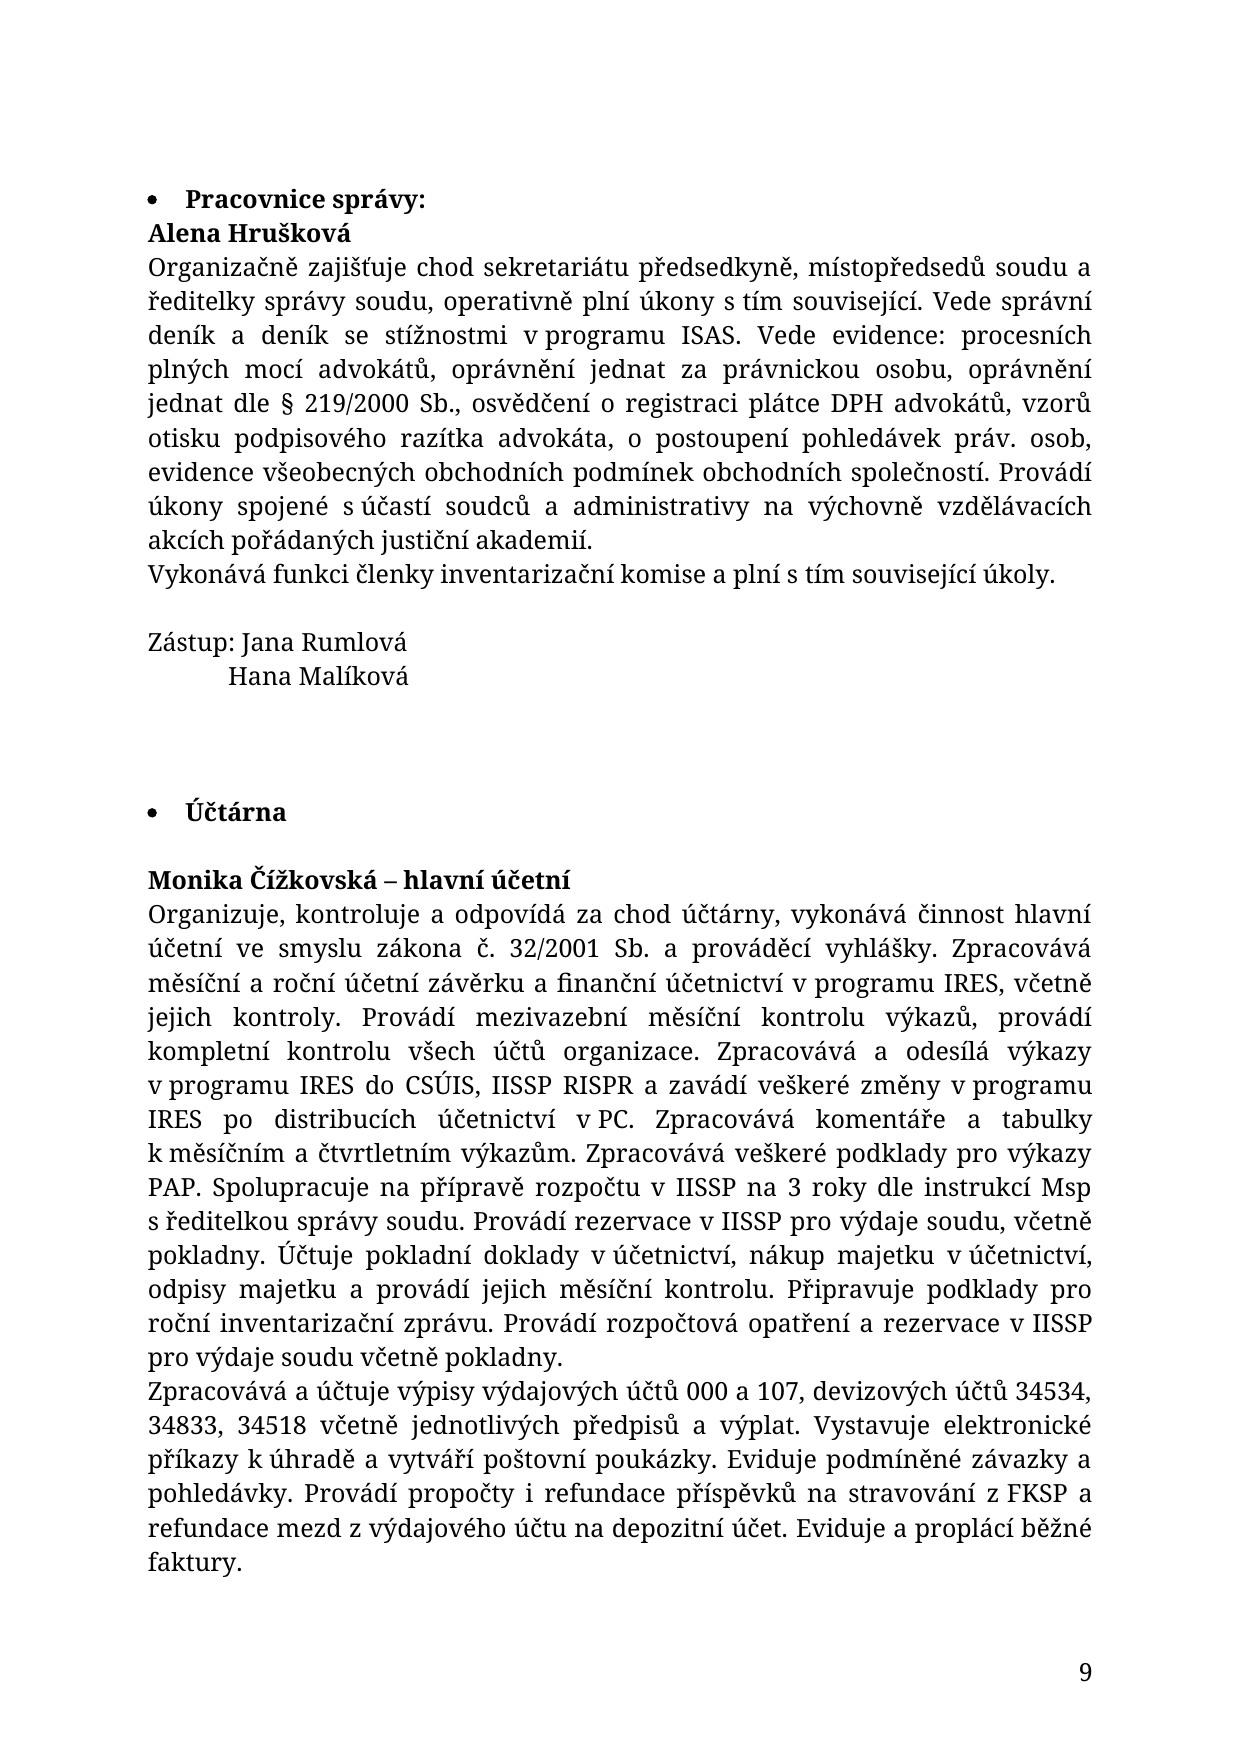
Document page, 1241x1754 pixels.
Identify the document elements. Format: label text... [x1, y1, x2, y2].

list Pracovnice správy: [148, 182, 1092, 216]
text Alena Hrušková [148, 216, 1092, 250]
list Účtárna [148, 795, 1092, 829]
text Organizačně zajišťuje chod sekretariátu předsedkyně, místopředsedů soudu a ředitelky správy soudu, operativně plní úkony s tím související. Vede správní deník a deník se stížnostmi v programu ISAS. Vede evidence: procesních plných mocí advokátů, oprávnění jednat za právnickou osobu, oprávnění jednat dle § 219/2000 Sb., osvědčení o registraci plátce DPH advokátů, vzorů otisku podpisového razítka advokáta, o postoupení pohledávek práv. osob, evidence všeobecných obchodních podmínek obchodních společností. Provádí úkony spojené s účastí soudců a administrativy na výchovně vzdělávacích akcích pořádaných justiční akademií. [148, 250, 1092, 556]
text Zástup: Jana Rumlová [148, 624, 1092, 659]
text Monika Čížkovská – hlavní účetní [148, 863, 1092, 897]
text Organizuje, kontroluje a odpovídá za chod účtárny, vykonává činnost hlavní účetní ve smyslu zákona č. 32/2001 Sb. a prováděcí vyhlášky. Zpracovává měsíční a roční účetní závěrku a finanční účetnictví v programu IRES, včetně jejich kontroly. Provádí mezivazební měsíční kontrolu výkazů, provádí kompletní kontrolu všech účtů organizace. Zpracovává a odesílá výkazy v programu IRES do CSÚIS, IISSP RISPR a zavádí veškeré změny v programu IRES po distribucích účetnictví v PC. Zpracovává komentáře a tabulky k měsíčním a čtvrtletním výkazům. Zpracovává veškeré podklady pro výkazy PAP. Spolupracuje na přípravě rozpočtu v IISSP na 3 roky dle instrukcí Msp s ředitelkou správy soudu. Provádí rezervace v IISSP pro výdaje soudu, včetně pokladny. Účtuje pokladní doklady v účetnictví, nákup majetku v účetnictví, odpisy majetku a provádí jejich měsíční kontrolu. Připravuje podklady pro roční inventarizační zprávu. Provádí rozpočtová opatření a rezervace v IISSP pro výdaje soudu včetně pokladny. [148, 897, 1092, 1374]
text Vykonává funkci členky inventarizační komise a plní s tím související úkoly. [148, 556, 1092, 591]
text Zpracovává a účtuje výpisy výdajových účtů 000 a 107, devizových účtů 34534, 34833, 34518 včetně jednotlivých předpisů a výplat. Vystavuje elektronické příkazy k úhradě a vytváří poštovní poukázky. Eviduje podmíněné závazky a pohledávky. Provádí propočty i refundace příspěvků na stravování z FKSP a refundace mezd z výdajového účtu na depozitní účet. Eviduje a proplácí běžné faktury. [148, 1374, 1092, 1578]
text Hana Malíková [148, 659, 1092, 693]
